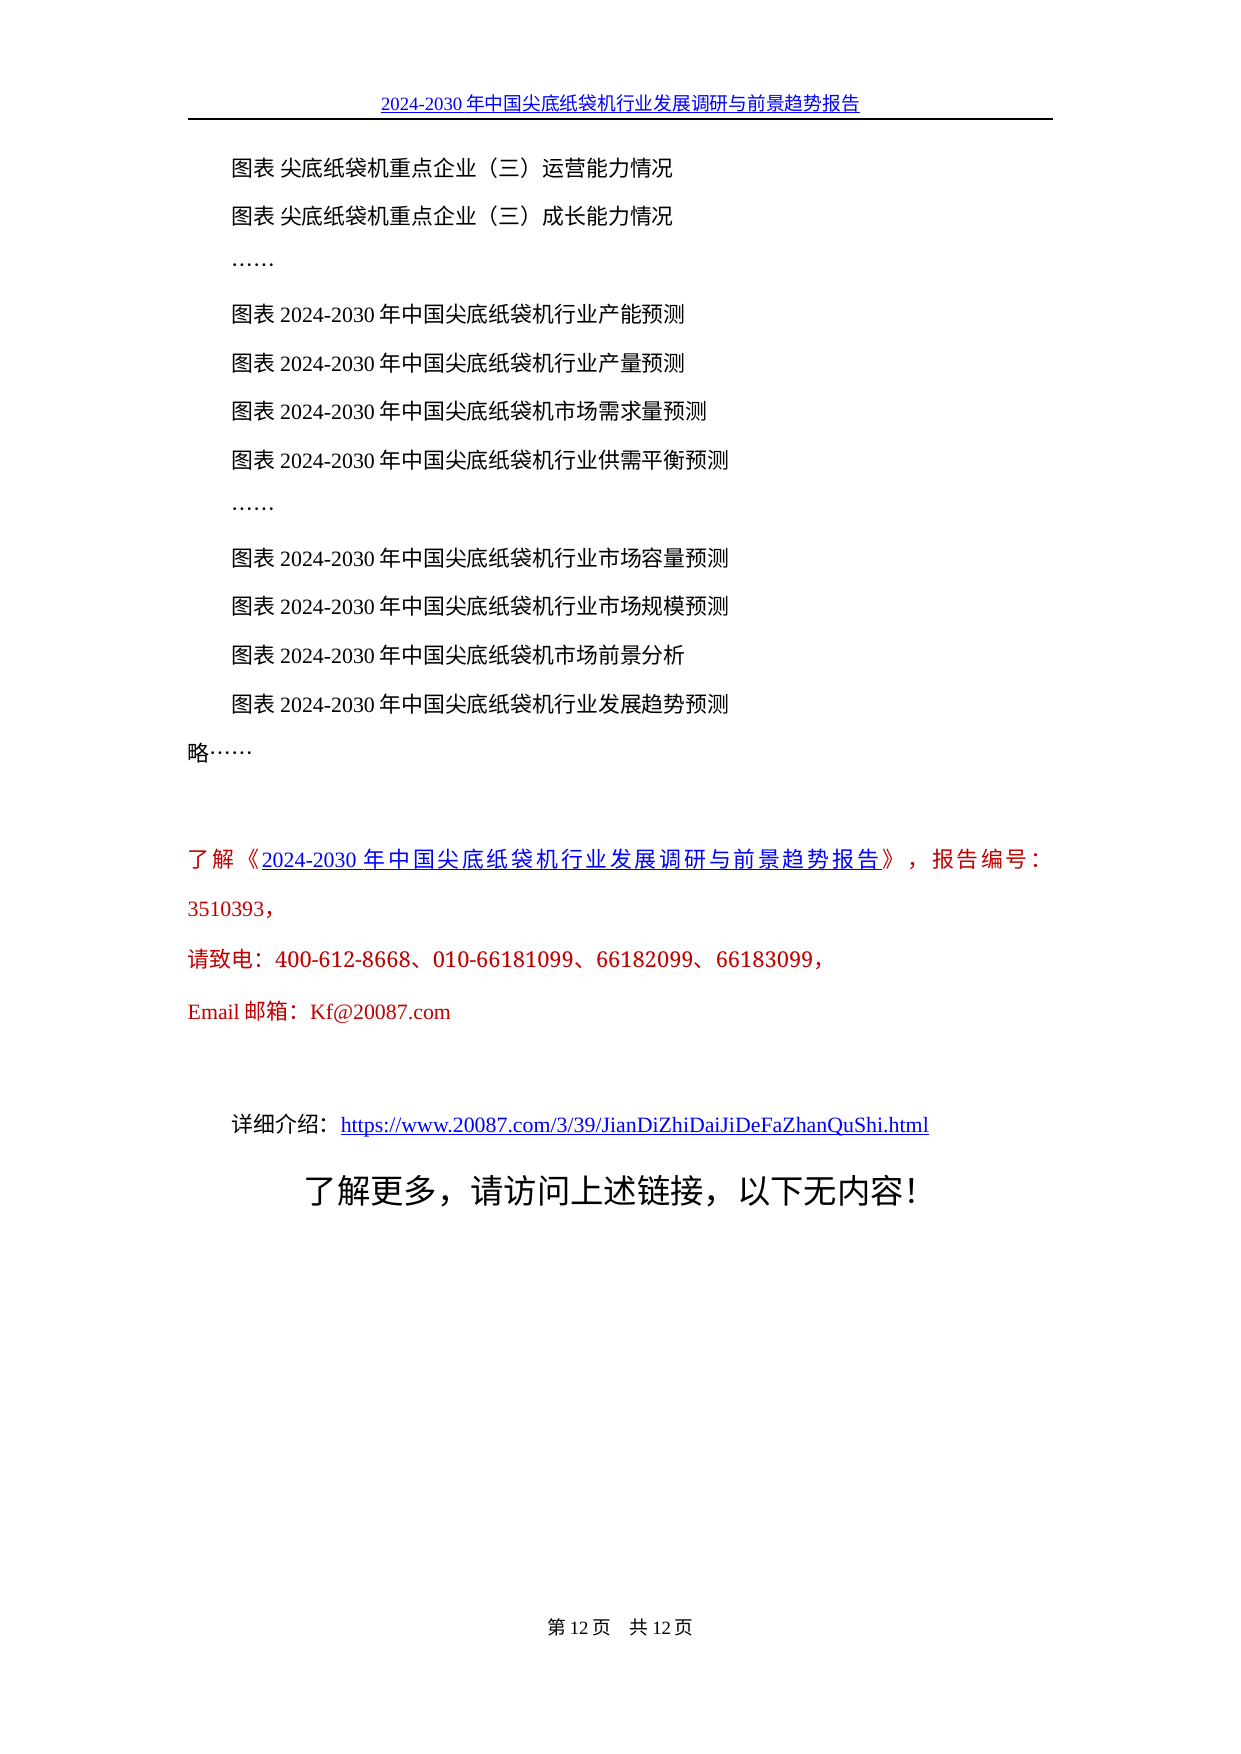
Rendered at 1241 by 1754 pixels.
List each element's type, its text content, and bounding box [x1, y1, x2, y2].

text 了解《2024-2030年中国尖底纸袋机行业发展调研与前景趋势报告》，报告编号：3510393， [187, 842, 1053, 923]
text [187, 150, 1053, 768]
text 详细介绍：https://www.20087.com/3/39/JianDiZhiDaiJiDeFaZhanQuShi.html [187, 1106, 1053, 1139]
title 了解更多，请访问上述链接，以下无内容！ [187, 1156, 1053, 1221]
text 请致电：400-612-8668、010-66181099、66182099、66183099， [187, 942, 1053, 974]
text Email邮箱：Kf@20087.com [187, 993, 1053, 1026]
